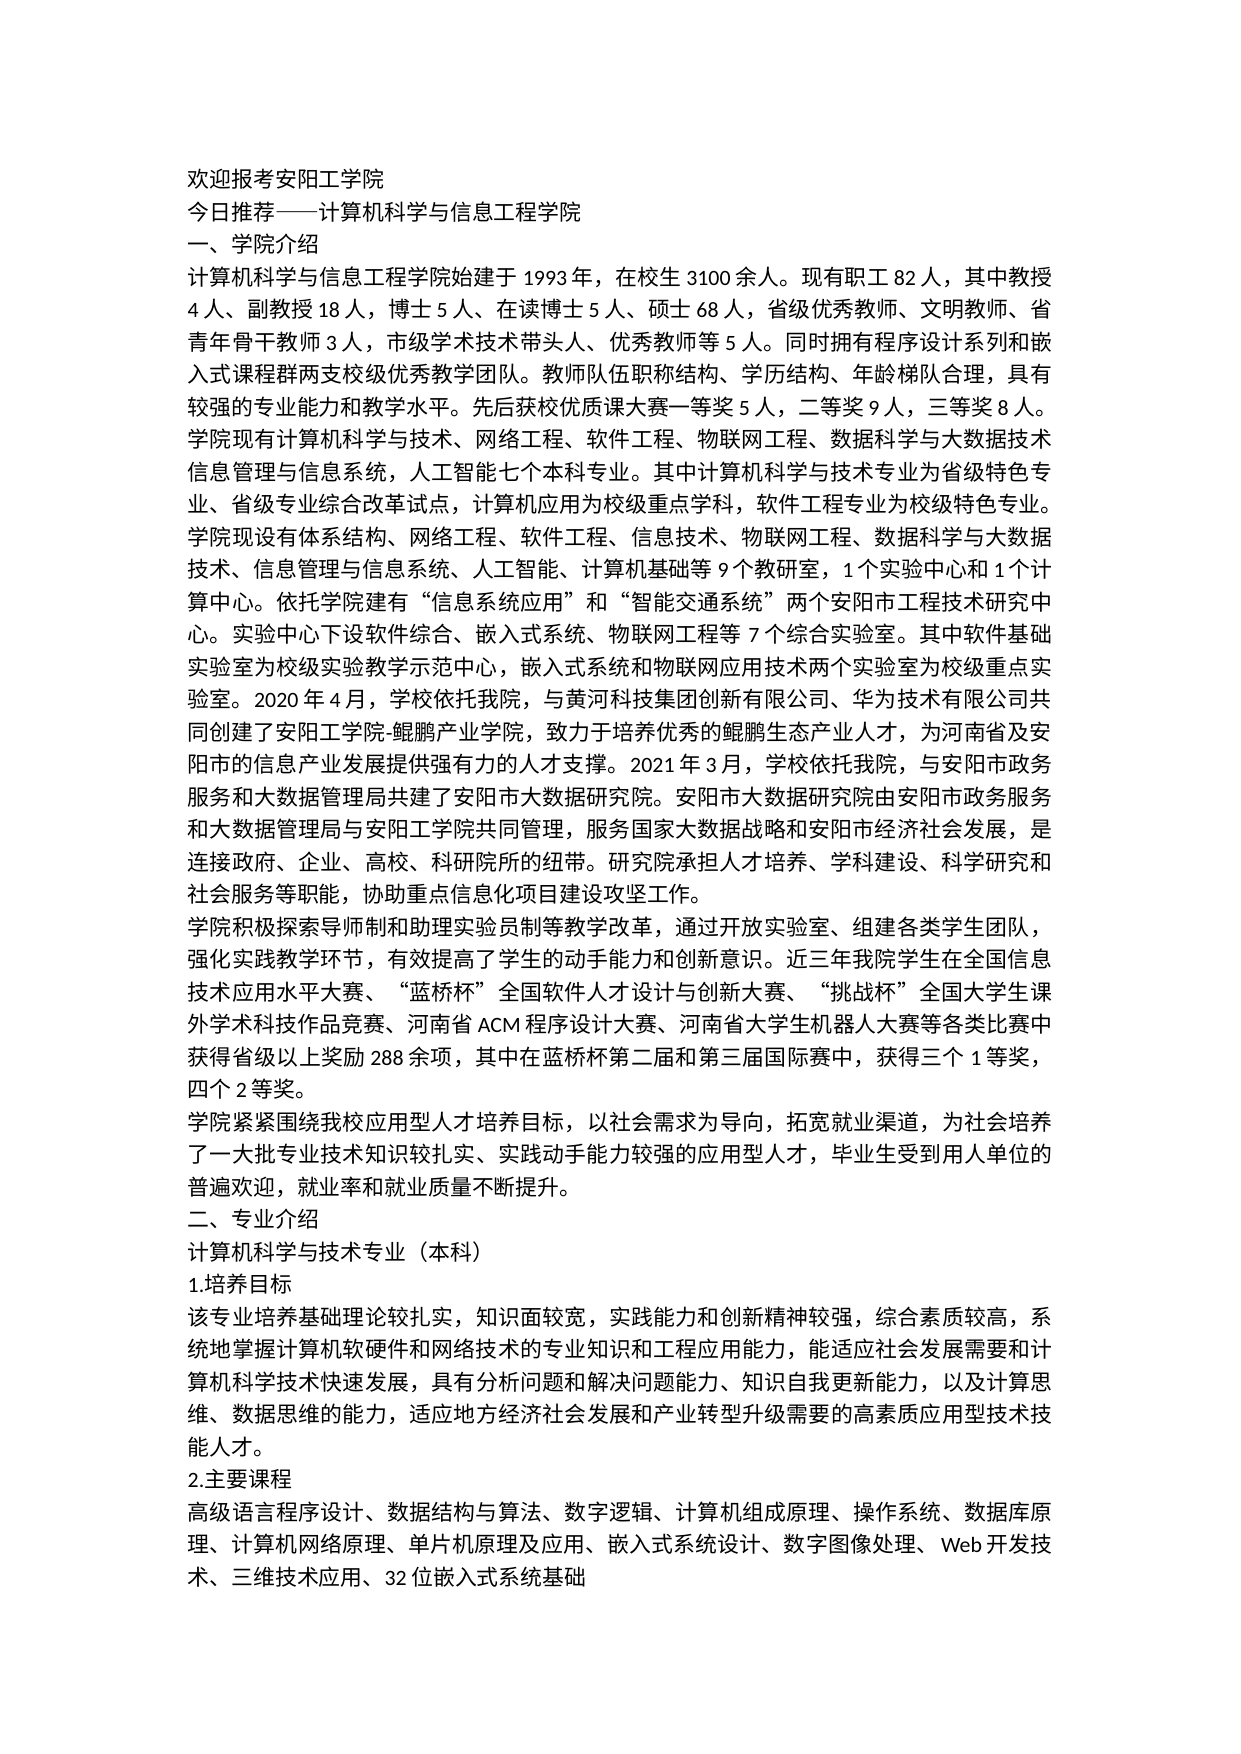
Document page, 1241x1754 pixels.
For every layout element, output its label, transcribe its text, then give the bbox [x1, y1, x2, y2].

text 该专业培养基础理论较扎实，知识面较宽，实践能力和创新精神较强，综合素质较高，系统地掌握计算机软硬件和网络技术的专业知识和工程应用能力，能适应社会发展需要和计算机科学技术快速发展，具有分析问题和解决问题能力、知识自我更新能力，以及计算思维、数据思维的能力，适应地方经济社会发展和产业转型升级需要的高素质应用型技术技能人才。 [187, 1299, 1053, 1462]
text 二、专业介绍 [187, 1202, 1053, 1234]
text 学院现有计算机科学与技术、网络工程、软件工程、物联网工程、数据科学与大数据技术、信息管理与信息系统，人工智能七个本科专业。其中计算机科学与技术专业为省级特色专业、省级专业综合改革试点，计算机应用为校级重点学科，软件工程专业为校级特色专业。 [187, 422, 1053, 519]
text 高级语言程序设计、数据结构与算法、数字逻辑、计算机组成原理、操作系统、数据库原理、计算机网络原理、单片机原理及应用、嵌入式系统设计、数字图像处理、Web开发技术、三维技术应用、32位嵌入式系统基础 [187, 1494, 1053, 1592]
text 今日推荐——计算机科学与信息工程学院 [187, 194, 1053, 227]
text 计算机科学与信息工程学院始建于1993年，在校生3100余人。现有职工82人，其中教授4人、副教授18人，博士5人、在读博士5人、硕士68人，省级优秀教师、文明教师、省青年骨干教师3人，市级学术技术带头人、优秀教师等5人。同时拥有程序设计系列和嵌入式课程群两支校级优秀教学团队。教师队伍职称结构、学历结构、年龄梯队合理，具有较强的专业能力和教学水平。先后获校优质课大赛一等奖5人，二等奖9人，三等奖8人。 [187, 259, 1053, 422]
text 学院积极探索导师制和助理实验员制等教学改革，通过开放实验室、组建各类学生团队，强化实践教学环节，有效提高了学生的动手能力和创新意识。近三年我院学生在全国信息技术应用水平大赛、“蓝桥杯”全国软件人才设计与创新大赛、“挑战杯”全国大学生课外学术科技作品竞赛、河南省ACM程序设计大赛、河南省大学生机器人大赛等各类比赛中获得省级以上奖励288余项，其中在蓝桥杯第二届和第三届国际赛中，获得三个1等奖，四个2等奖。 [187, 909, 1053, 1104]
text 学院紧紧围绕我校应用型人才培养目标，以社会需求为导向，拓宽就业渠道，为社会培养了一大批专业技术知识较扎实、实践动手能力较强的应用型人才，毕业生受到用人单位的普遍欢迎，就业率和就业质量不断提升。 [187, 1104, 1053, 1202]
text 学院现设有体系结构、网络工程、软件工程、信息技术、物联网工程、数据科学与大数据技术、信息管理与信息系统、人工智能、计算机基础等9个教研室，1个实验中心和1个计算中心。依托学院建有“信息系统应用”和“智能交通系统”两个安阳市工程技术研究中心。实验中心下设软件综合、嵌入式系统、物联网工程等7个综合实验室。其中软件基础实验室为校级实验教学示范中心，嵌入式系统和物联网应用技术两个实验室为校级重点实验室。2020年4月，学校依托我院，与黄河科技集团创新有限公司、华为技术有限公司共同创建了安阳工学院-鲲鹏产业学院，致力于培养优秀的鲲鹏生态产业人才，为河南省及安阳市的信息产业发展提供强有力的人才支撑。2021年3月，学校依托我院，与安阳市政务服务和大数据管理局共建了安阳市大数据研究院。安阳市大数据研究院由安阳市政务服务和大数据管理局与安阳工学院共同管理，服务国家大数据战略和安阳市经济社会发展，是连接政府、企业、高校、科研院所的纽带。研究院承担人才培养、学科建设、科学研究和社会服务等职能，协助重点信息化项目建设攻坚工作。 [187, 519, 1053, 909]
text 1.培养目标 [187, 1267, 1053, 1299]
text 欢迎报考安阳工学院 [187, 162, 1053, 194]
text 2.主要课程 [187, 1462, 1053, 1494]
text 计算机科学与技术专业（本科） [187, 1234, 1053, 1267]
text 一、学院介绍 [187, 227, 1053, 259]
